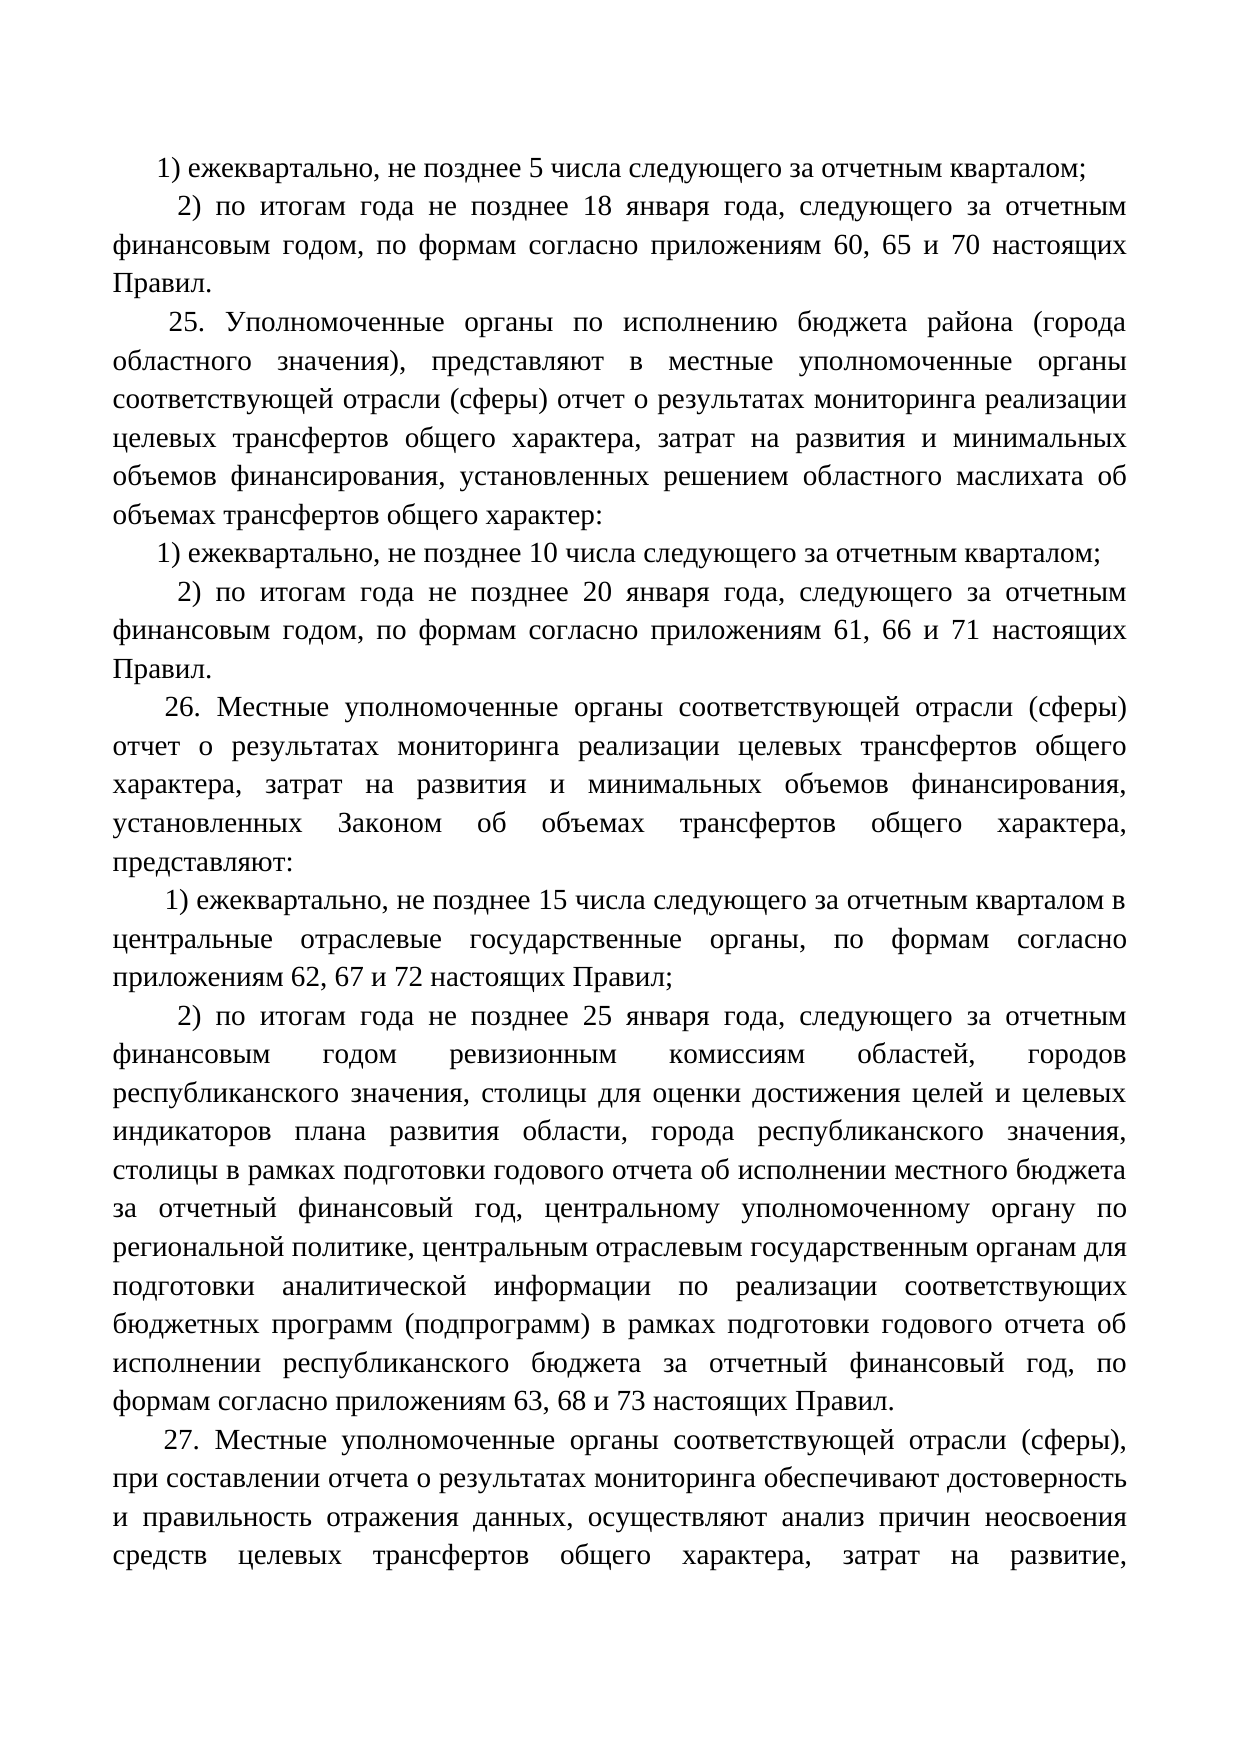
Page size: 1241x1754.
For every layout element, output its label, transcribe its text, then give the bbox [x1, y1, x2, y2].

text 1) ежеквартально, не позднее 10 числа следующего за отчетным кварталом; [112, 535, 1128, 569]
text 2) по итогам года не позднее 20 января года, следующего за отчетным финансовым годом, по формам согласно приложениям 61, 66 и 71 настоящих Правил. [112, 574, 1128, 684]
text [112, 1422, 1128, 1571]
text 1) ежеквартально, не позднее 5 числа следующего за отчетным кварталом; [112, 150, 1128, 183]
text 25. Уполномоченные органы по исполнению бюджета района (города областного значения), представляют в местные уполномоченные органы соответствующей отрасли (сферы) отчет о результатах мониторинга реализации целевых трансфертов общего характера, затрат на развития и минимальных объемов финансирования, установленных решением областного маслихата об объемах трансфертов общего характер: [112, 304, 1128, 530]
text 1) ежеквартально, не позднее 15 числа следующего за отчетным кварталом в центральные отраслевые государственные органы, по формам согласно приложениям 62, 67 и 72 настоящих Правил; [112, 882, 1128, 993]
text 26. Местные уполномоченные органы соответствующей отрасли (сферы) отчет о результатах мониторинга реализации целевых трансфертов общего характера, затрат на развития и минимальных объемов финансирования, установленных Законом об объемах трансфертов общего характера, представляют: [112, 689, 1128, 877]
text 2) по итогам года не позднее 25 января года, следующего за отчетным финансовым годом ревизионным комиссиям областей, городов республиканского значения, столицы для оценки достижения целей и целевых индикаторов плана развития области, города республиканского значения, столицы в рамках подготовки годового отчета об исполнении местного бюджета за отчетный финансовый год, центральному уполномоченному органу по региональной политике, центральным отраслевым государственным органам для подготовки аналитической информации по реализации соответствующих бюджетных программ (подпрограмм) в рамках подготовки годового отчета об исполнении республиканского бюджета за отчетный финансовый год, по формам согласно приложениям 63, 68 и 73 настоящих Правил. [112, 998, 1128, 1417]
text 2) по итогам года не позднее 18 января года, следующего за отчетным финансовым годом, по формам согласно приложениям 60, 65 и 70 настоящих Правил. [112, 188, 1128, 299]
